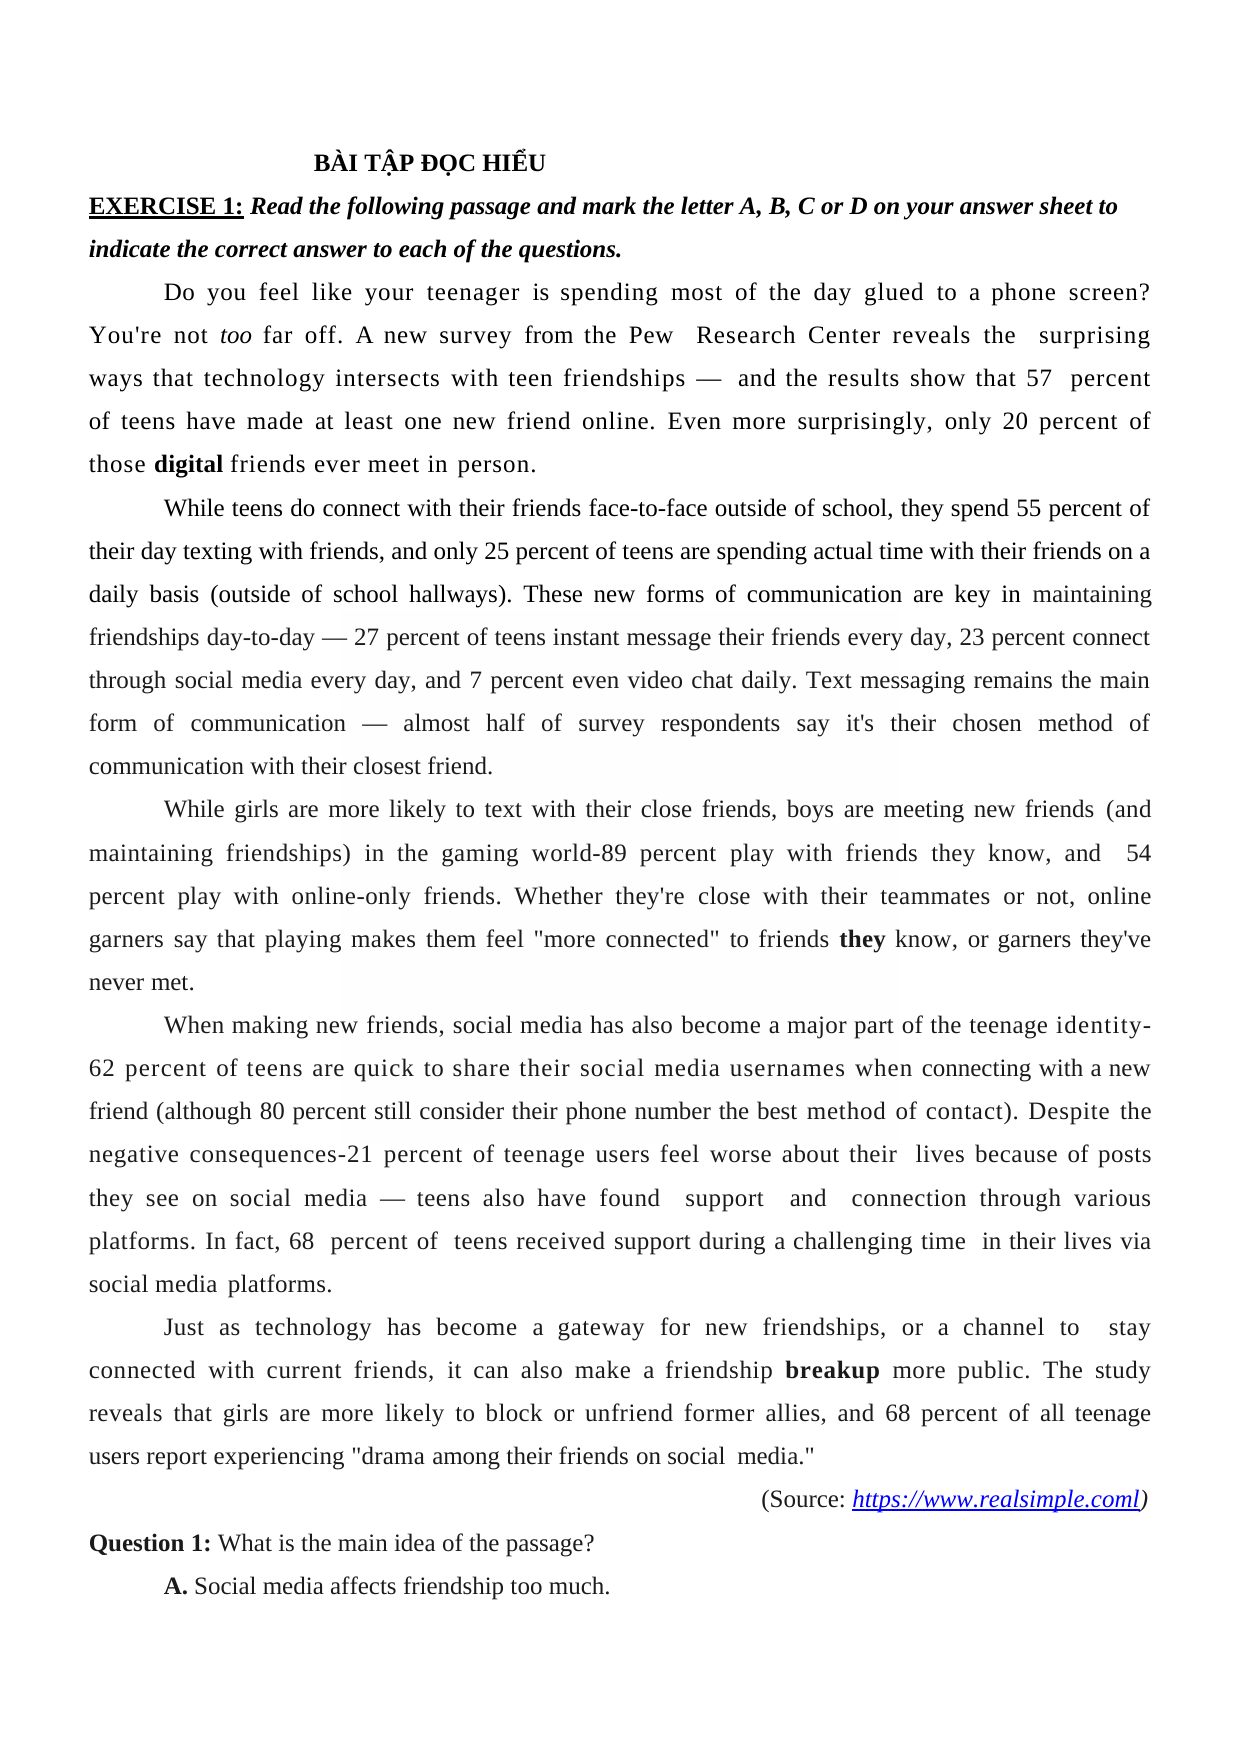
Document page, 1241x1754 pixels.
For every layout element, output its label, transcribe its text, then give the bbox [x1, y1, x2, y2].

text Just as technology has become a gateway for new friendships, or a channel to stay connected with current friends, it can also make a friendship breakup more public. The study reveals that girls are more likely to block or unfriend former allies, and 68 percent of all teenage users report experiencing "drama among their friends on social media." [88, 1312, 1151, 1470]
subtitle EXERCISE 1: Read the following passage and mark the letter A, B, C or D on your answer sheet to indicate the correct answer to each of the questions. [88, 191, 1165, 263]
text Do you feel like your teenager is spending most of the day glued to a phone screen? You're not too far off. A new survey from the Pew Research Center reveals the surprising ways that technology intersects with teen friendships — and the results show that 57 percent of teens have made at least one new friend online. Even more surprisingly, only 20 percent of those digital friends ever meet in person. [88, 277, 1151, 478]
text (Source: https://www.realsimple.coml) [761, 1484, 1165, 1513]
text When making new friends, social media has also become a major part of the teenage identity-62 percent of teens are quick to share their social media usernames when connecting with a new friend (although 80 percent still consider their phone number the best method of contact). Despite the negative consequences-21 percent of teenage users feel worse about their lives because of posts they see on social media — teens also have found support and connection through various platforms. In fact, 68 percent of teens received support during a challenging time in their lives via social media platforms. [88, 1010, 1152, 1298]
list Social media affects friendship too much. [164, 1571, 1165, 1599]
text While girls are more likely to text with their close friends, boys are meeting new friends (and maintaining friendships) in the gaming world-89 percent play with friends they know, and 54 percent play with online-only friends. Whether they're close with their teammates or not, online garners say that playing makes them feel "more connected" to friends they know, or garners they've never met. [88, 794, 1152, 996]
subtitle BÀI TẬP ĐỌC HIỂU [313, 148, 1165, 176]
text Question 1: What is the main idea of the passage? [88, 1528, 1165, 1556]
text While teens do connect with their friends face-to-face outside of school, they spend 55 percent of their day texting with friends, and only 25 percent of teens are spending actual time with their friends on a daily basis (outside of school hallways). These new forms of communication are key in maintaining friendships day-to-day — 27 percent of teens instant message their friends every day, 23 percent connect through social media every day, and 7 percent even video chat daily. Text messaging remains the main form of communication — almost half of survey respondents say it's their chosen method of communication with their closest friend. [88, 493, 1152, 780]
